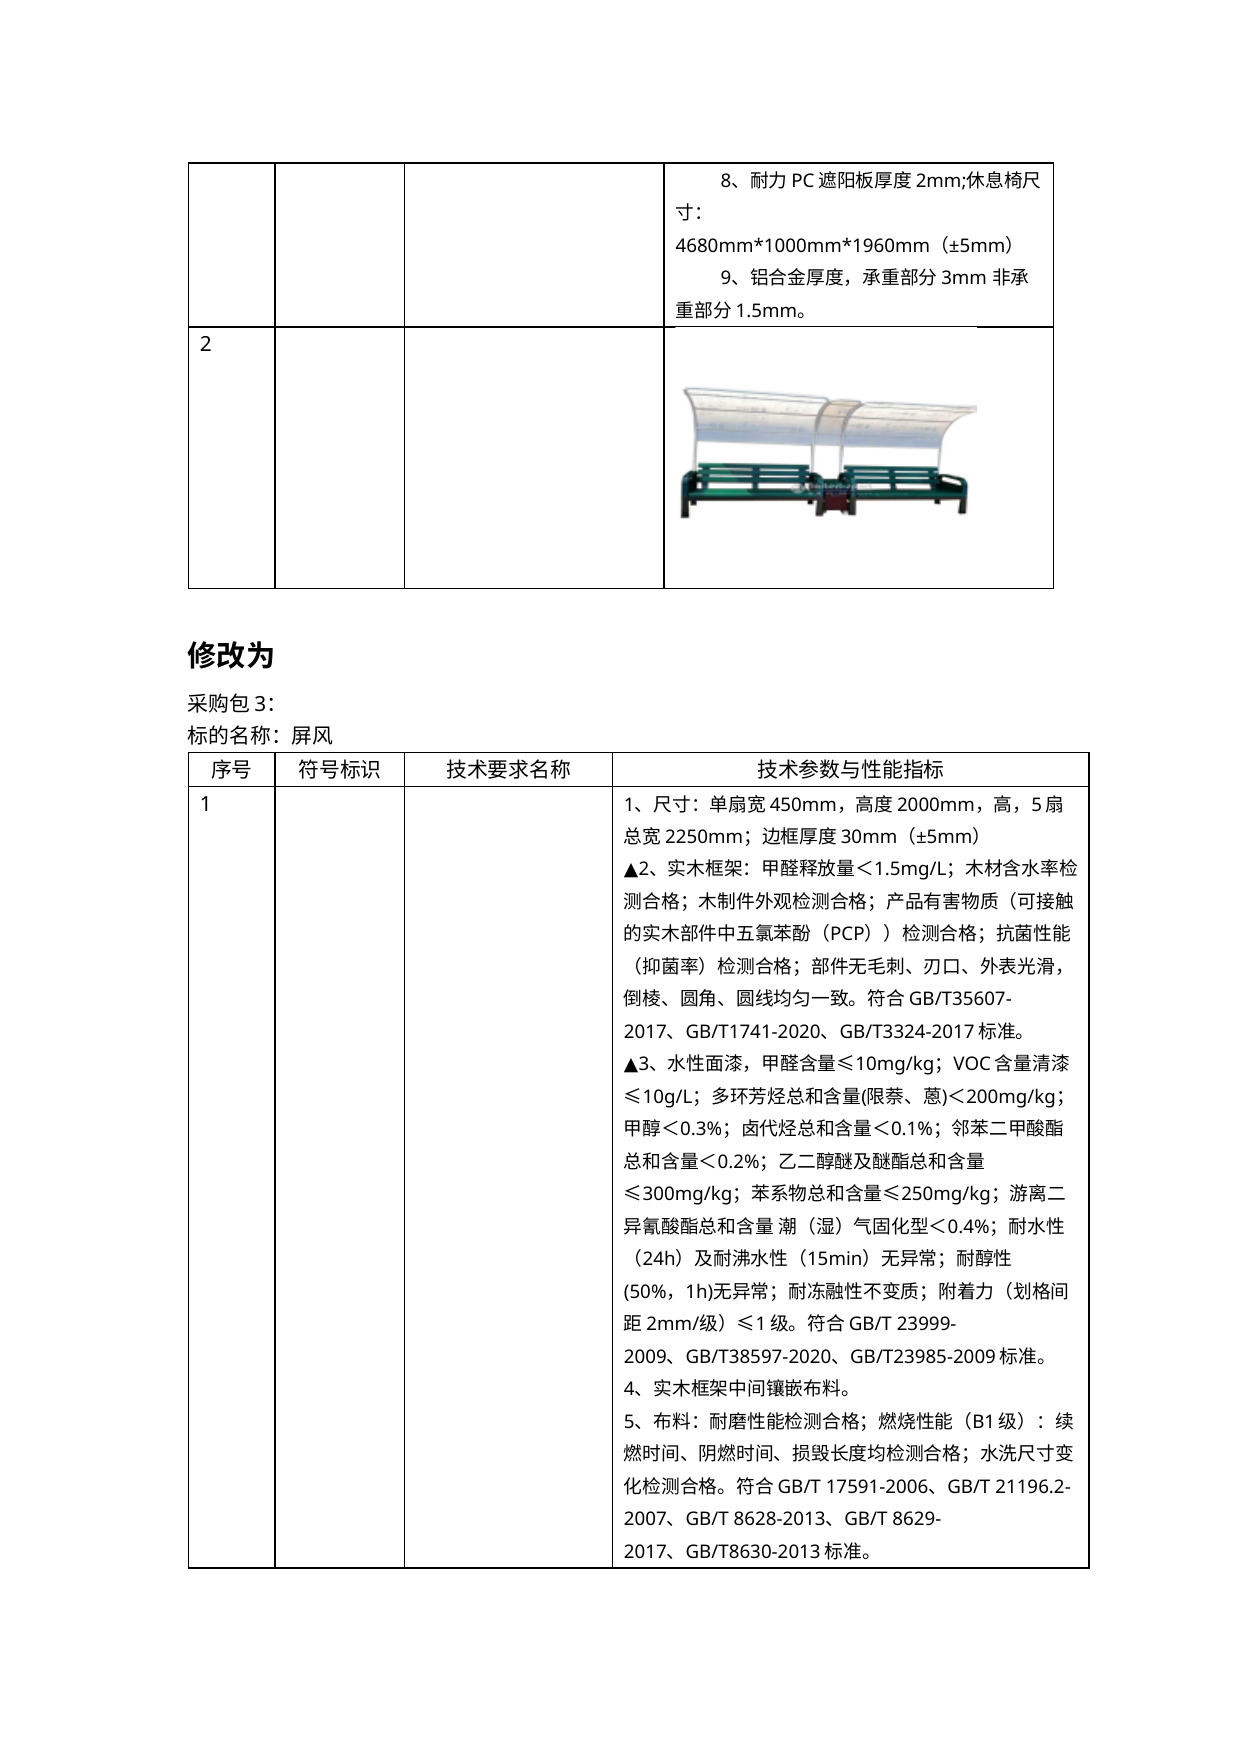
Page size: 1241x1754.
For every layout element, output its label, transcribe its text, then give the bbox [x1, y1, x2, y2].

table_cell [405, 164, 663, 326]
table_cell [276, 164, 404, 326]
text 修改为 [187, 622, 1053, 687]
table_cell [405, 328, 663, 588]
table_header 序号 [189, 753, 274, 786]
picture [675, 327, 977, 567]
table_cell 1 [189, 164, 274, 326]
table_cell [405, 787, 612, 1567]
table_cell [276, 787, 404, 1567]
table_header 符号标识 [276, 753, 404, 786]
table_cell [665, 328, 1053, 588]
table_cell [613, 787, 1088, 1567]
table_header 技术要求名称 [405, 753, 612, 786]
table_header 技术参数与性能指标 [613, 753, 1088, 786]
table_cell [665, 164, 1053, 326]
text 采购包3： [187, 687, 1053, 719]
table_cell 1 [189, 787, 274, 1567]
table_cell 2 [189, 328, 274, 588]
text 标的名称：屏风 [187, 719, 1053, 752]
table_cell [276, 328, 404, 588]
